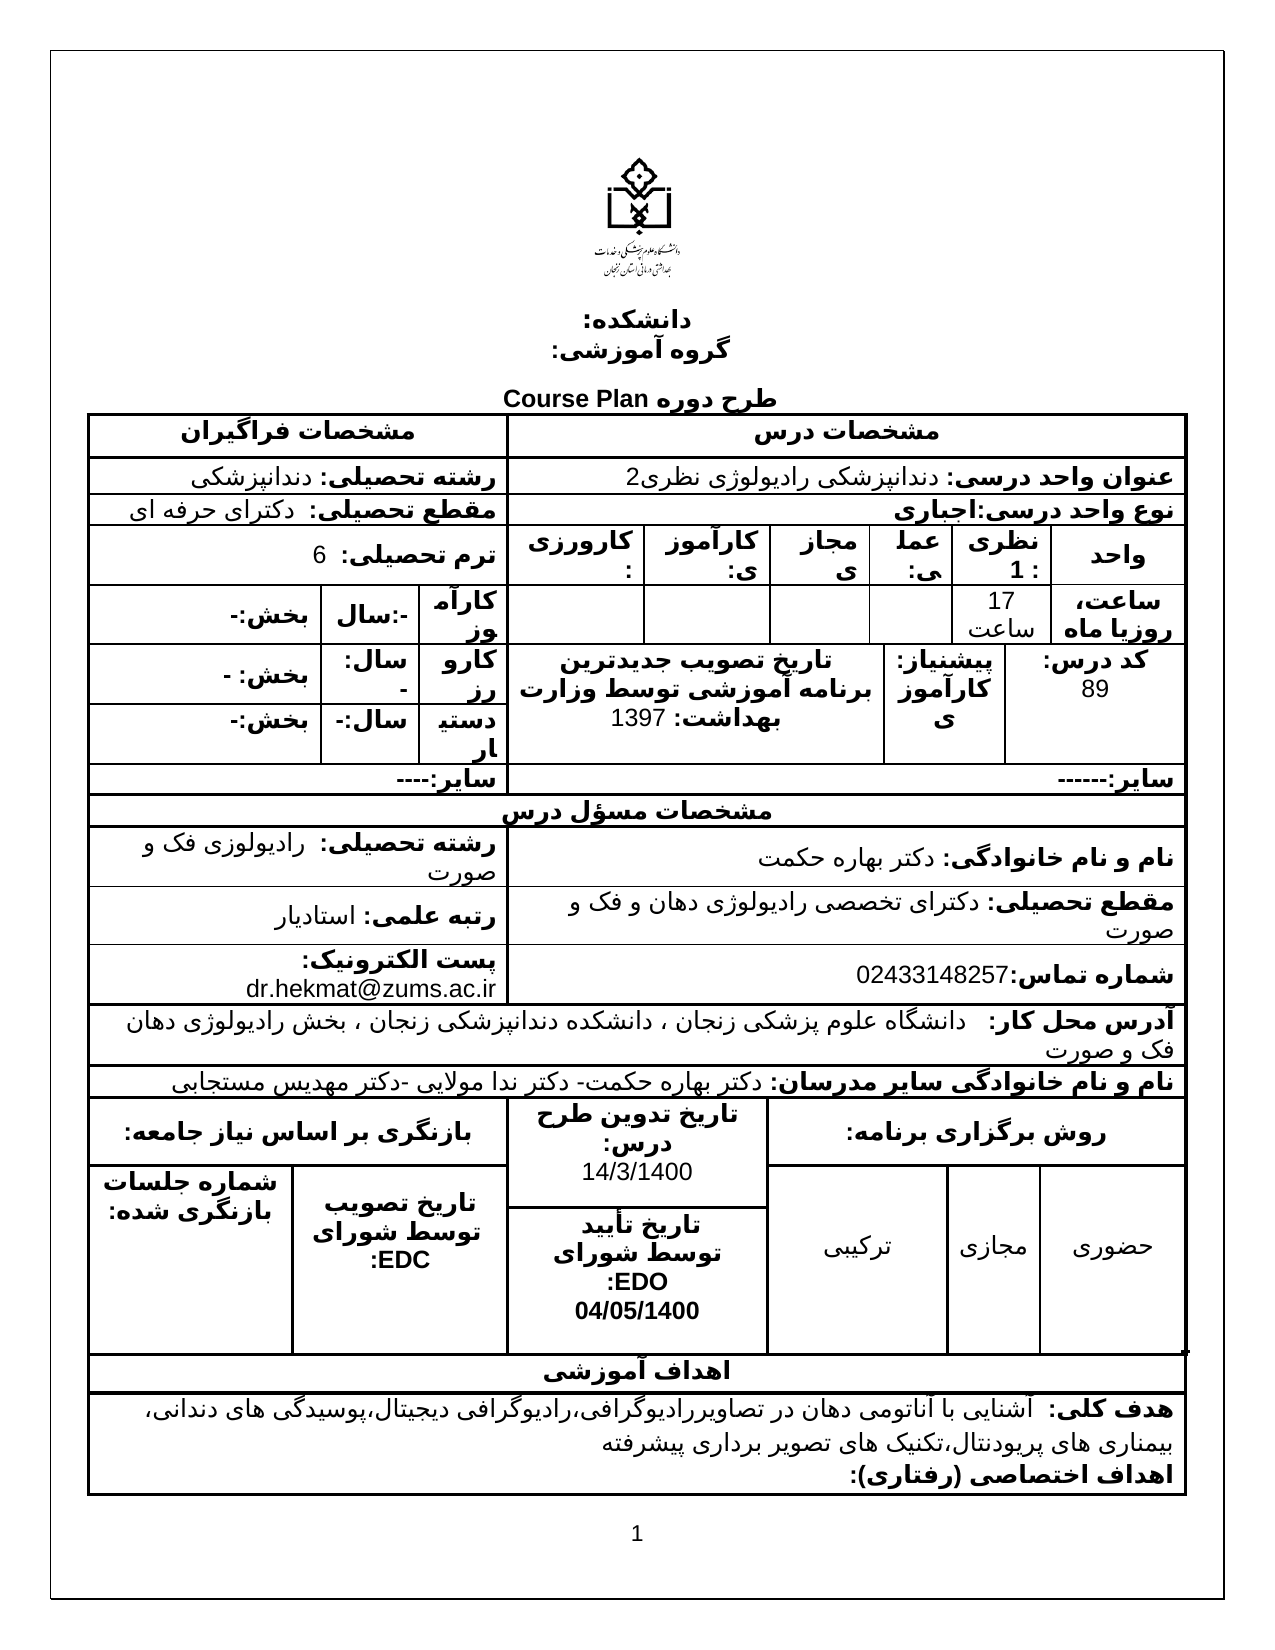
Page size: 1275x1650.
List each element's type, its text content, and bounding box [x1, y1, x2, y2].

table_cell کارورزی: [509, 526, 643, 584]
table_cell شماره جلسات بازنگری شده: [90, 1167, 291, 1353]
table_cell ترم تحصیلی: 6 [90, 526, 506, 584]
table_cell سایر:---- [90, 765, 506, 793]
table_cell بخش: - [90, 645, 320, 703]
table_cell رشته تحصیلی: دندانپزشکی [90, 459, 506, 493]
picture [569, 150, 705, 285]
table_cell بازنگری بر اساس نیاز جامعه: [90, 1099, 506, 1164]
table_cell عملی: [870, 526, 951, 584]
table_cell ساعت، روزیا ماه [1052, 585, 1184, 643]
table_header مشخصات درس [509, 416, 1184, 456]
table_cell مجازی [949, 1167, 1039, 1353]
table_cell ترکیبی [769, 1167, 946, 1353]
table_cell کارورز [420, 645, 506, 703]
table_cell شماره تماس:02433148257 [509, 945, 1184, 1003]
table_header مشخصات فراگیران [90, 416, 506, 456]
table_cell تاریخ تدوین طرح درس: 14/3/1400 [509, 1099, 766, 1206]
table_cell [870, 586, 951, 643]
table_cell نظری: 1 [953, 526, 1050, 584]
table_cell سال: - [322, 645, 418, 703]
table_cell حضوری [1041, 1167, 1184, 1353]
table_cell سال:- [322, 705, 418, 762]
table_cell بخش:- [90, 705, 320, 762]
table_cell [509, 586, 643, 643]
table_cell کارآموز [420, 586, 506, 643]
table_cell مقطع تحصیلی: دکترای تخصصی رادیولوژی دهان و فک و صورت [509, 887, 1184, 944]
table_cell 17 ساعت [953, 586, 1050, 643]
table_cell مقطع تحصیلی: دکترای حرفه ای [90, 495, 506, 524]
table_cell مجازی [771, 526, 869, 584]
table_cell کد درس: 89 [1006, 645, 1184, 762]
table_cell سایر:------ [509, 765, 1184, 793]
table_cell [771, 586, 869, 643]
text گروه آموزشی: [150, 335, 1124, 363]
table_cell رتبه علمی: استادیار [90, 887, 506, 944]
table_cell بخش:- [90, 586, 320, 643]
table_cell نام و نام خانوادگی: دکتر بهاره حکمت [509, 828, 1184, 886]
table_cell [645, 586, 769, 643]
table_cell پست الکترونیک: dr.hekmat@zums.ac.ir [90, 945, 506, 1003]
table_cell نوع واحد درسی:اجباری [509, 495, 1184, 524]
table_cell نام و نام خانوادگی سایر مدرسان: دکتر بهاره حکمت- دکتر ندا مولایی -دکتر مهدیس مستجابی [90, 1067, 1184, 1096]
table_cell کارآموزی: [645, 526, 769, 584]
table_cell روش برگزاری برنامه: [769, 1099, 1184, 1164]
text دانشکده: [150, 306, 1124, 335]
table_cell آدرس محل کار: دانشگاه علوم پزشکی زنجان ، دانشکده دندانپزشکی زنجان ، بخش رادیولوژی دهان فک و صورت [90, 1006, 1184, 1063]
table_cell اهداف آموزشی [90, 1356, 1184, 1391]
text طرح دوره Course Plan [150, 384, 1124, 413]
table_cell رشته تحصیلی: رادیولوزی فک و صورت [90, 828, 506, 886]
table_cell تاریخ تصویب توسط شورای EDC: [294, 1167, 506, 1353]
table_cell تاریخ تصویب جدیدترین برنامه آموزشی توسط وزارت بهداشت: 1397 [509, 645, 883, 762]
table_cell عنوان واحد درسی: دندانپزشکی رادیولوژی نظری2 [509, 459, 1184, 493]
table_cell واحد [1052, 526, 1184, 584]
table_cell سال:- [322, 586, 418, 643]
table_cell تاریخ تأیید توسط شورای EDO: 04/05/1400 [509, 1209, 766, 1353]
table_cell دستیار [420, 705, 506, 762]
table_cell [90, 1395, 1184, 1493]
table_cell مشخصات مسؤل درس [90, 796, 1184, 825]
table_cell پیشنیاز: کارآموزی [885, 645, 1004, 762]
